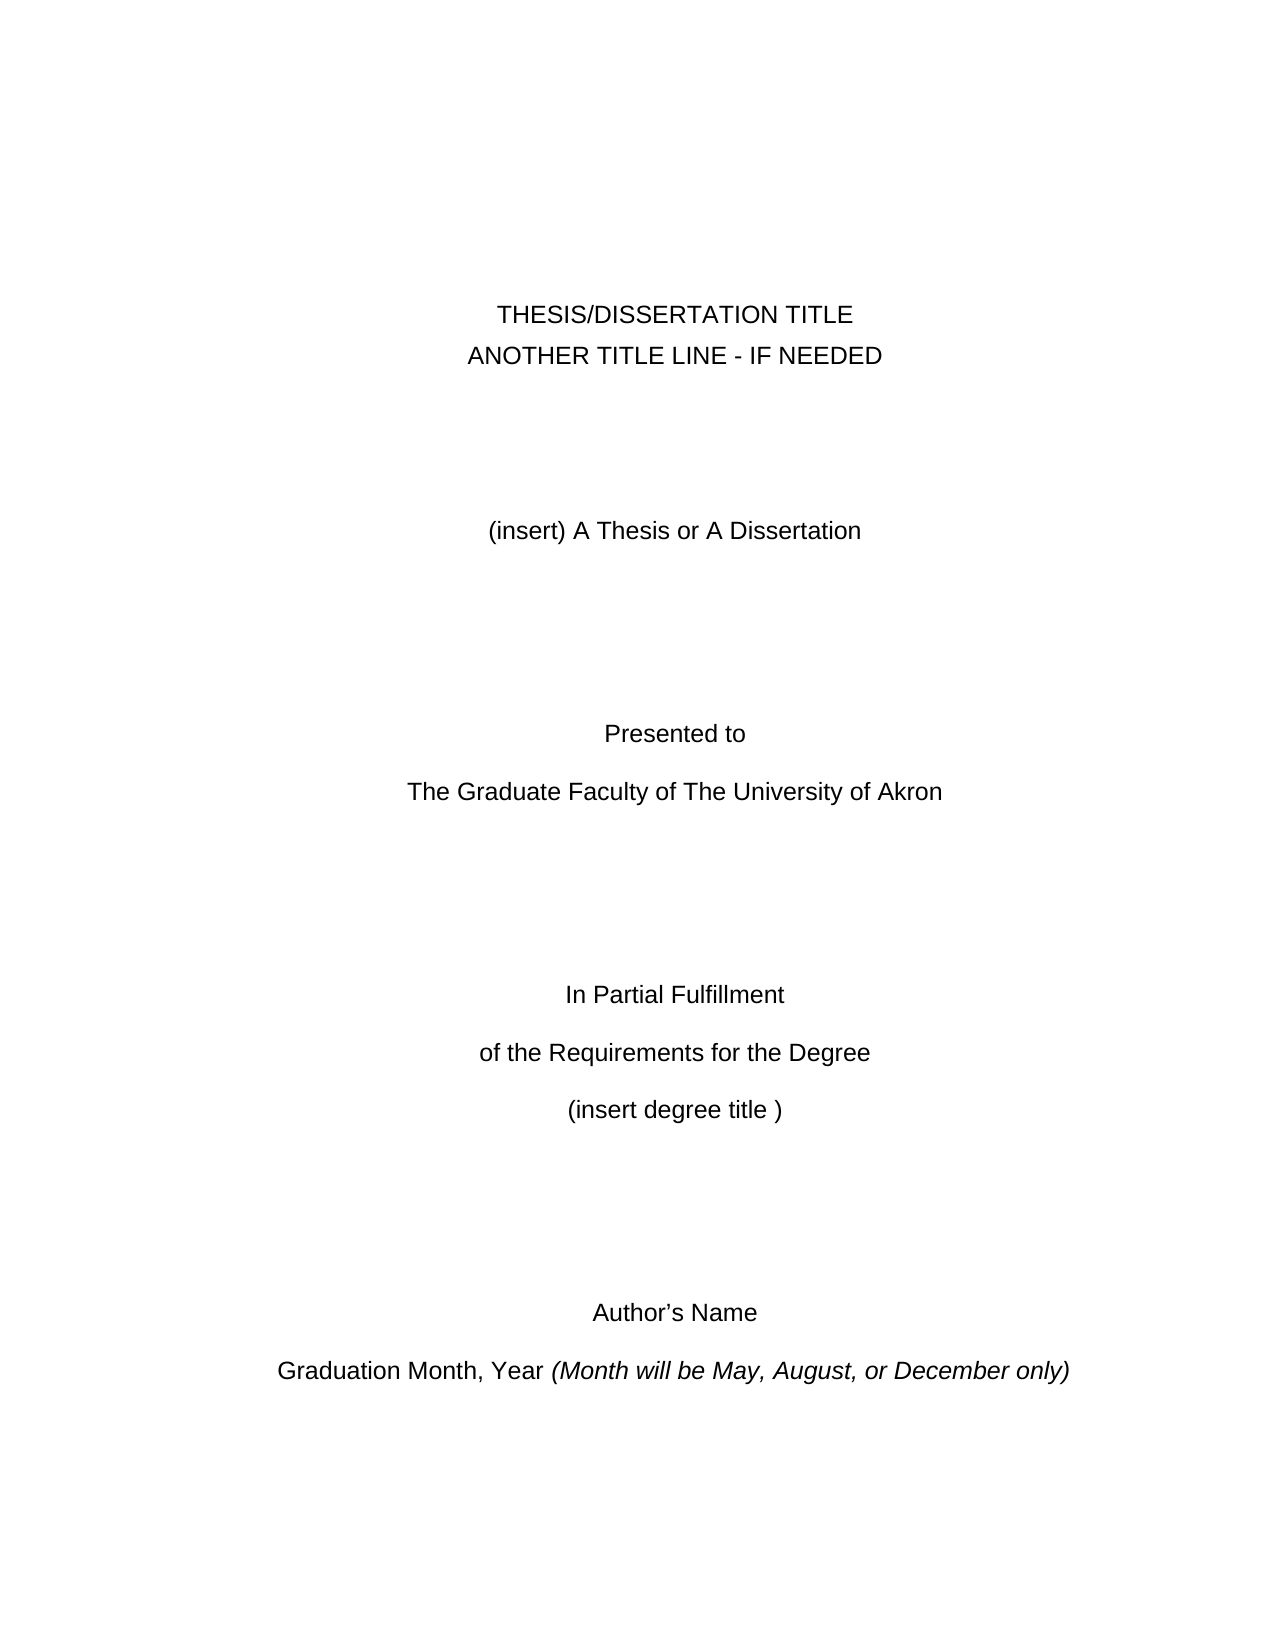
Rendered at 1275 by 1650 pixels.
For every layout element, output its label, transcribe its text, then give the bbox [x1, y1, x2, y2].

subtitle ANOTHER TITLE LINE - IF NEEDED [225, 341, 1125, 370]
title (insert) A Thesis or A Dissertation [225, 516, 1125, 544]
title The Graduate Faculty of The University of Akron [225, 777, 1125, 805]
subtitle THESIS/DISSERTATION TITLE [225, 300, 1125, 329]
title Presented to [225, 719, 1125, 748]
title (insert degree title ) [225, 1095, 1125, 1124]
title Graduation Month, Year (Month will be May, August, or December only) [225, 1356, 1125, 1384]
title In Partial Fulfillment [225, 980, 1125, 1009]
title of the Requirements for the Degree [225, 1037, 1125, 1066]
